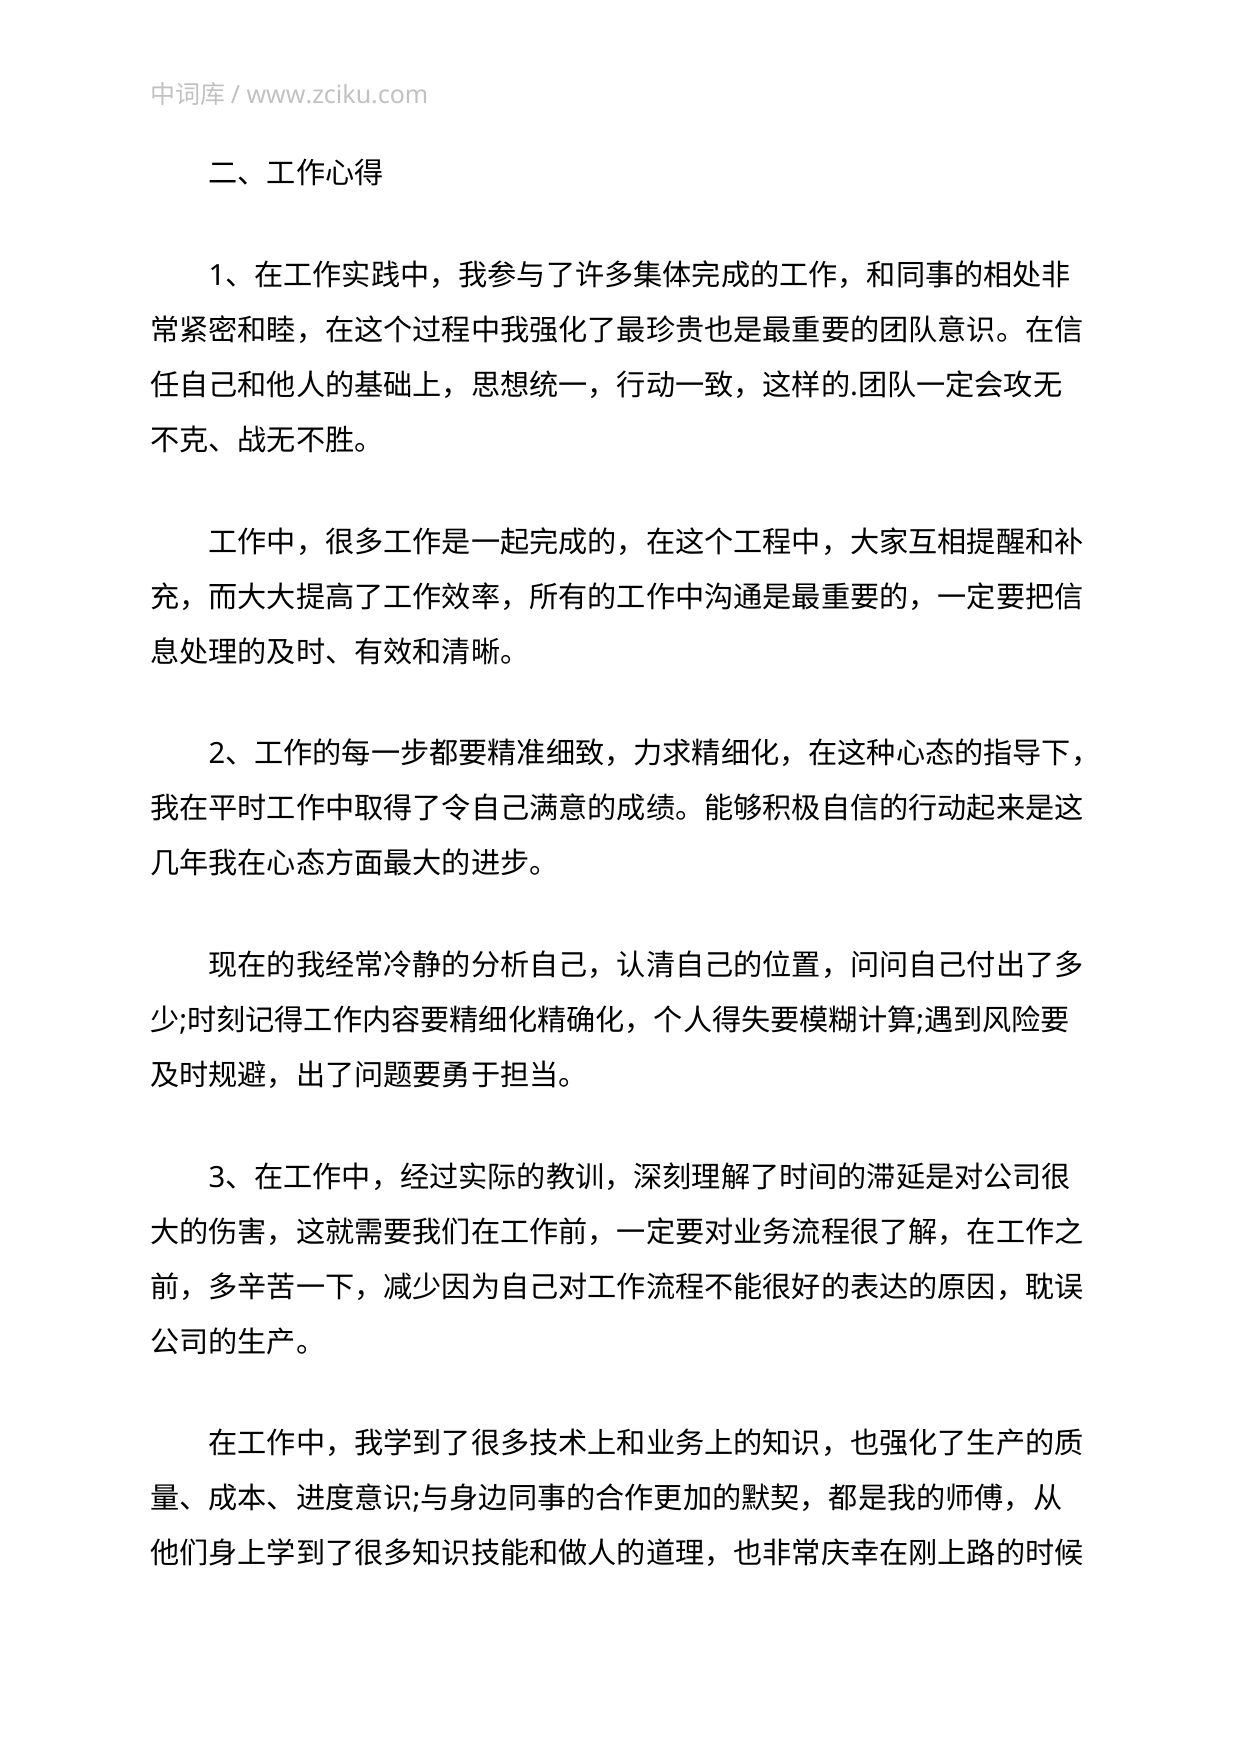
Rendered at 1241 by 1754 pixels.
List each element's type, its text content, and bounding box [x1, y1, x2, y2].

text 工作中，很多工作是一起完成的，在这个工程中，大家互相提醒和补充，而大大提高了工作效率，所有的工作中沟通是最重要的，一定要把信息处理的及时、有效和清晰。 [150, 518, 1090, 671]
text 二、工作心得 [150, 150, 1090, 192]
text 1、在工作实践中，我参与了许多集体完成的工作，和同事的相处非常紧密和睦，在这个过程中我强化了最珍贵也是最重要的团队意识。在信任自己和他人的基础上，思想统一，行动一致，这样的.团队一定会攻无不克、战无不胜。 [150, 252, 1090, 459]
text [150, 1420, 1090, 1572]
text 3、在工作中，经过实际的教训，深刻理解了时间的滞延是对公司很大的伤害，这就需要我们在工作前，一定要对业务流程很了解，在工作之前，多辛苦一下，减少因为自己对工作流程不能很好的表达的原因，耽误公司的生产。 [150, 1153, 1090, 1360]
text 现在的我经常冷静的分析自己，认清自己的位置，问问自己付出了多少;时刻记得工作内容要精细化精确化，个人得失要模糊计算;遇到风险要及时规避，出了问题要勇于担当。 [150, 942, 1090, 1094]
text 2、工作的每一步都要精准细致，力求精细化，在这种心态的指导下，我在平时工作中取得了令自己满意的成绩。能够积极自信的行动起来是这几年我在心态方面最大的进步。 [150, 730, 1090, 882]
